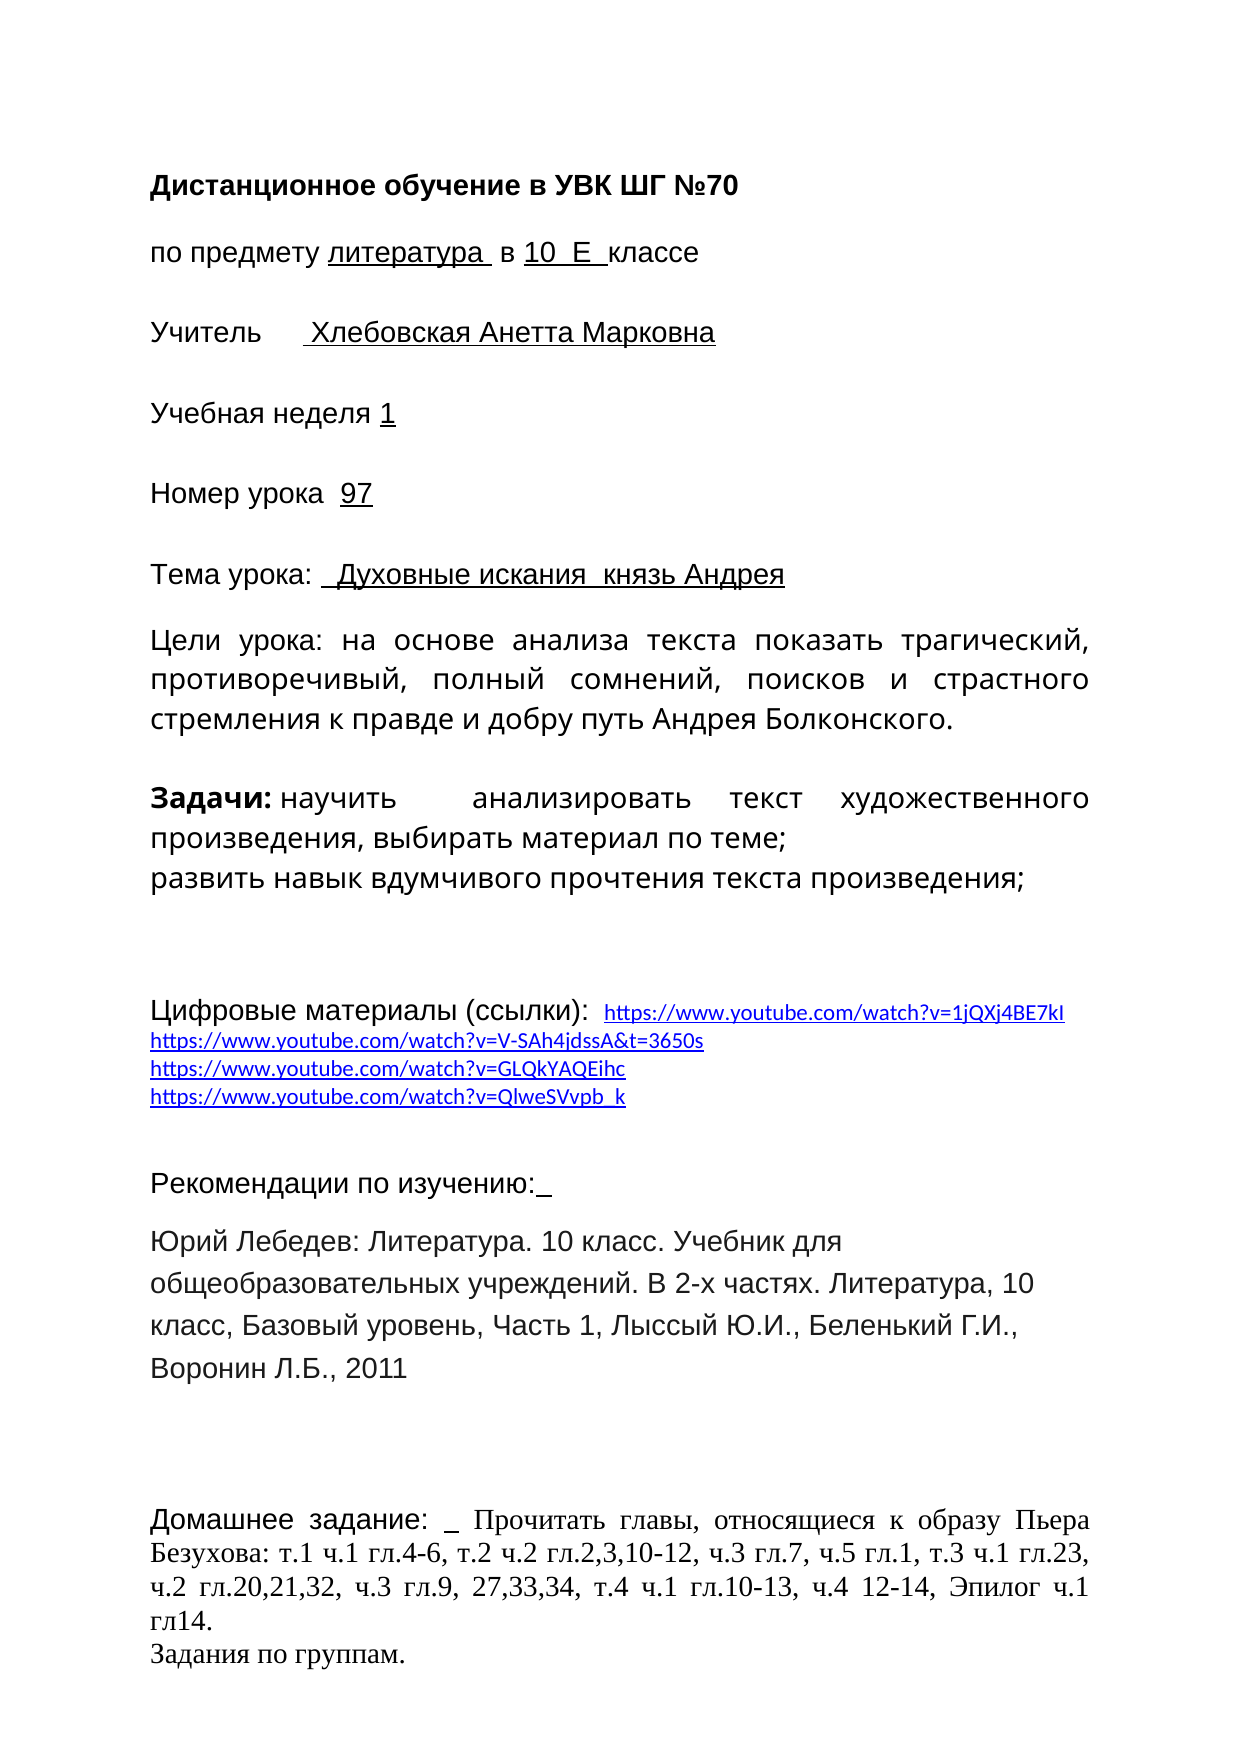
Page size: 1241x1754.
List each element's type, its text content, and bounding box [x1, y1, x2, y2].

text по предмету литература в 10 Е классе [150, 235, 1090, 268]
text Задания по группам. [150, 1636, 1090, 1670]
text https://www.youtube.com/watch?v=V-SAh4jdssA&t=3650s [150, 1026, 1090, 1054]
text https://www.youtube.com/watch?v=GLQkYAQEihc [150, 1054, 1090, 1082]
text https://www.youtube.com/watch?v=QlweSVvpb_k [150, 1082, 1090, 1110]
text Юрий Лебедев: Литература. 10 класс. Учебник для общеобразовательных учреждений. В 2-х частях. Литература, 10 класс, Базовый уровень, Часть 1, Лыссый Ю.И., Беленький Г.И., Воронин Л.Б., 2011 [150, 1215, 1059, 1384]
text Учебная неделя 1 [150, 396, 1090, 429]
text Рекомендации по изучению: [150, 1165, 1090, 1200]
text Дистанционное обучение в УВК ШГ №70 [150, 168, 1090, 201]
text Учитель Хлебовская Анетта Марковна [150, 315, 1090, 349]
text развить навык вдумчивого прочтения текста произведения; [150, 857, 1090, 897]
text Номер урока 97 [150, 476, 1090, 510]
text Цели урока: на основе анализа текста показать трагический, противоречивый, полный сомнений, поисков и страстного стремления к правде и добру путь Андрея Болконского. [150, 619, 1090, 738]
text Задачи: научить анализировать текст художественного произведения, выбирать материал по теме; [150, 778, 1090, 857]
text Тема урока: Духовные искания князь Андрея [150, 557, 1090, 590]
text Цифровые материалы (ссылки): https://www.youtube.com/watch?v=1jQXj4BE7kI [150, 993, 1090, 1026]
text Домашнее задание: Прочитать главы, относящиеся к образу Пьера Безухова: т.1 ч.1 гл.4-6, т.2 ч.2 гл.2,3,10-12, ч.3 гл.7, ч.5 гл.1, т.3 ч.1 гл.23, ч.2 гл.20,21,32, ч.3 гл.9, 27,33,34, т.4 ч.1 гл.10-13, ч.4 12-14, Эпилог ч.1 гл14. [150, 1502, 1090, 1636]
